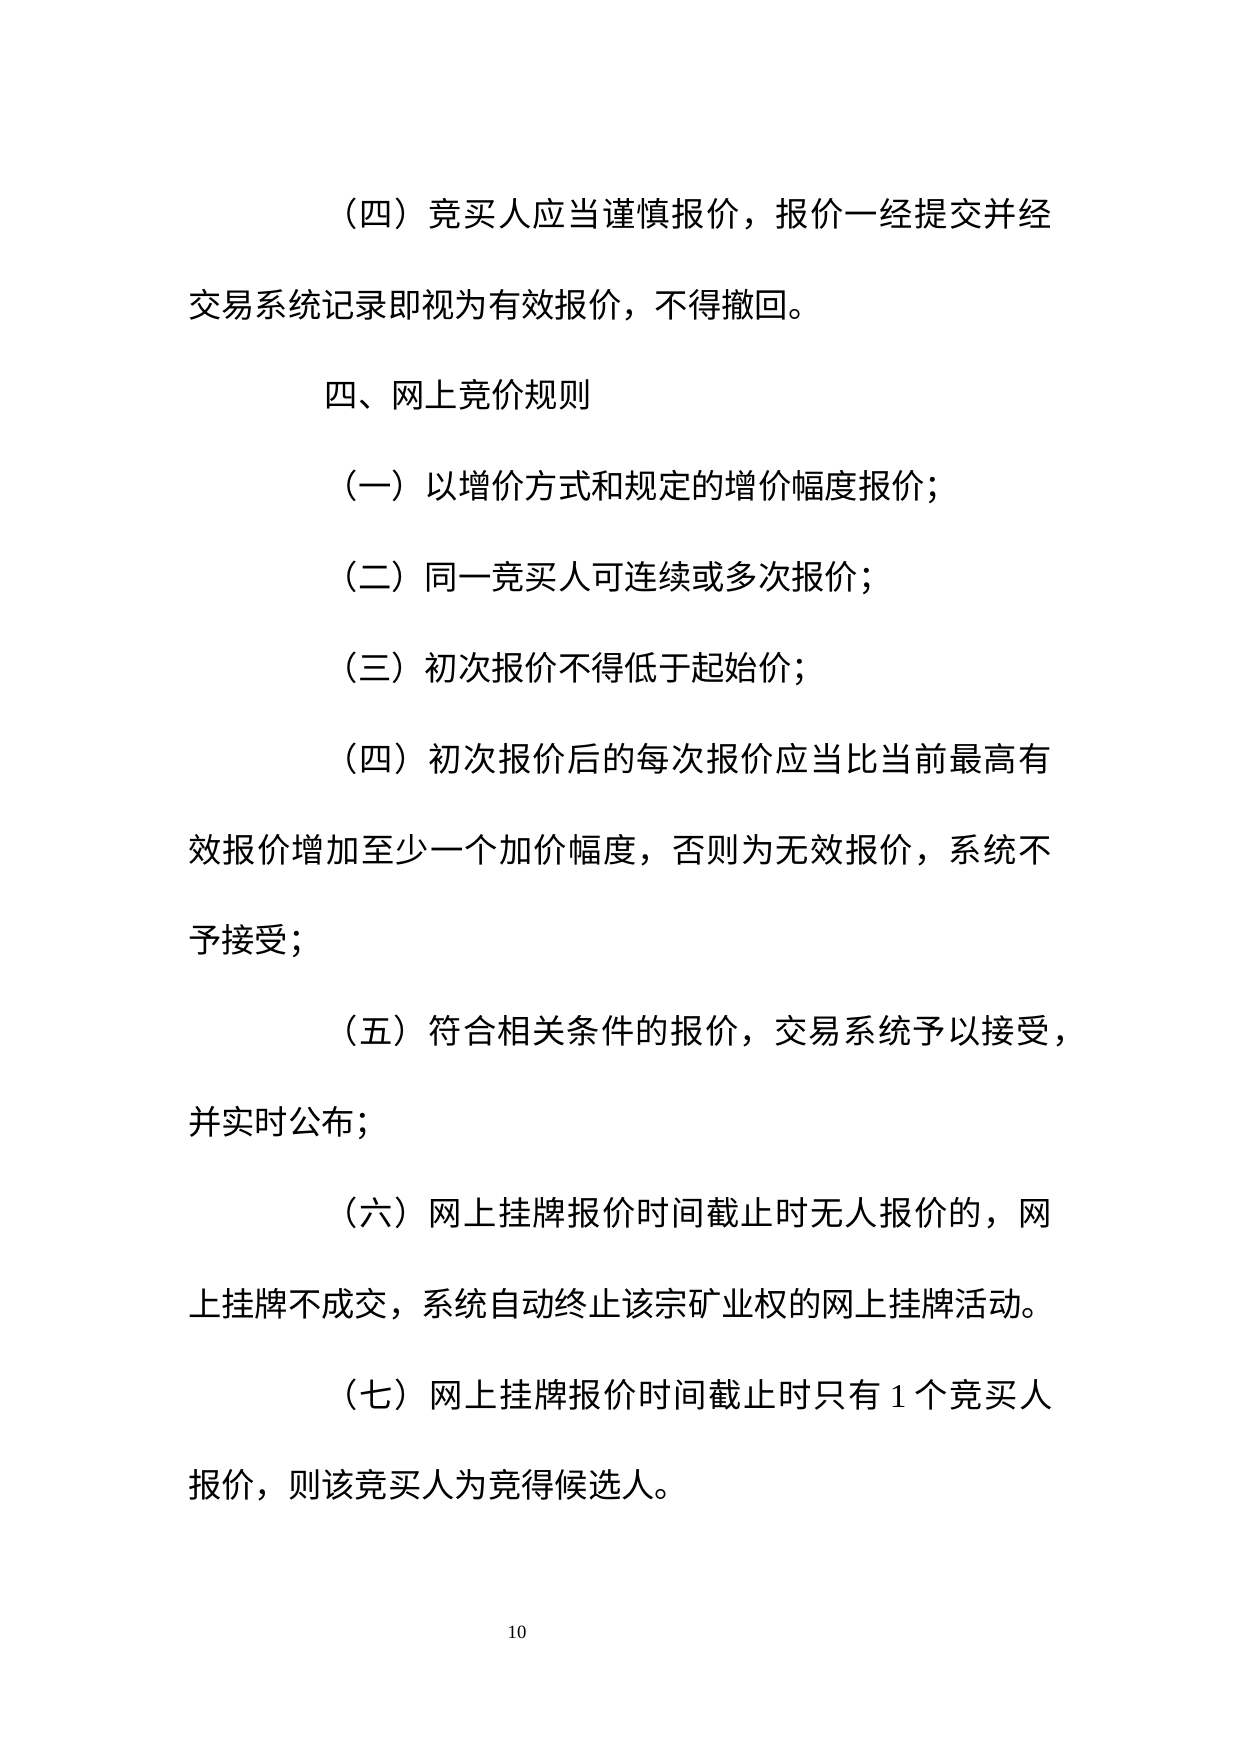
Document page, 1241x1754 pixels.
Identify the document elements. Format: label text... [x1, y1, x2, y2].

text （七）网上挂牌报价时间截止时只有1个竞买人报价，则该竞买人为竞得候选人。 [188, 1347, 1052, 1529]
text （六）网上挂牌报价时间截止时无人报价的，网上挂牌不成交，系统自动终止该宗矿业权的网上挂牌活动。 [188, 1165, 1052, 1347]
text （五）符合相关条件的报价，交易系统予以接受，并实时公布； [188, 984, 1052, 1165]
text （四）竞买人应当谨慎报价，报价一经提交并经交易系统记录即视为有效报价，不得撤回。 [188, 166, 1052, 348]
text （二）同一竞买人可连续或多次报价； [188, 529, 1052, 620]
text （一）以增价方式和规定的增价幅度报价； [188, 439, 1052, 529]
text （三）初次报价不得低于起始价； [188, 620, 1052, 711]
text 四、网上竞价规则 [188, 348, 1052, 439]
text （四）初次报价后的每次报价应当比当前最高有效报价增加至少一个加价幅度，否则为无效报价，系统不予接受； [188, 711, 1052, 984]
